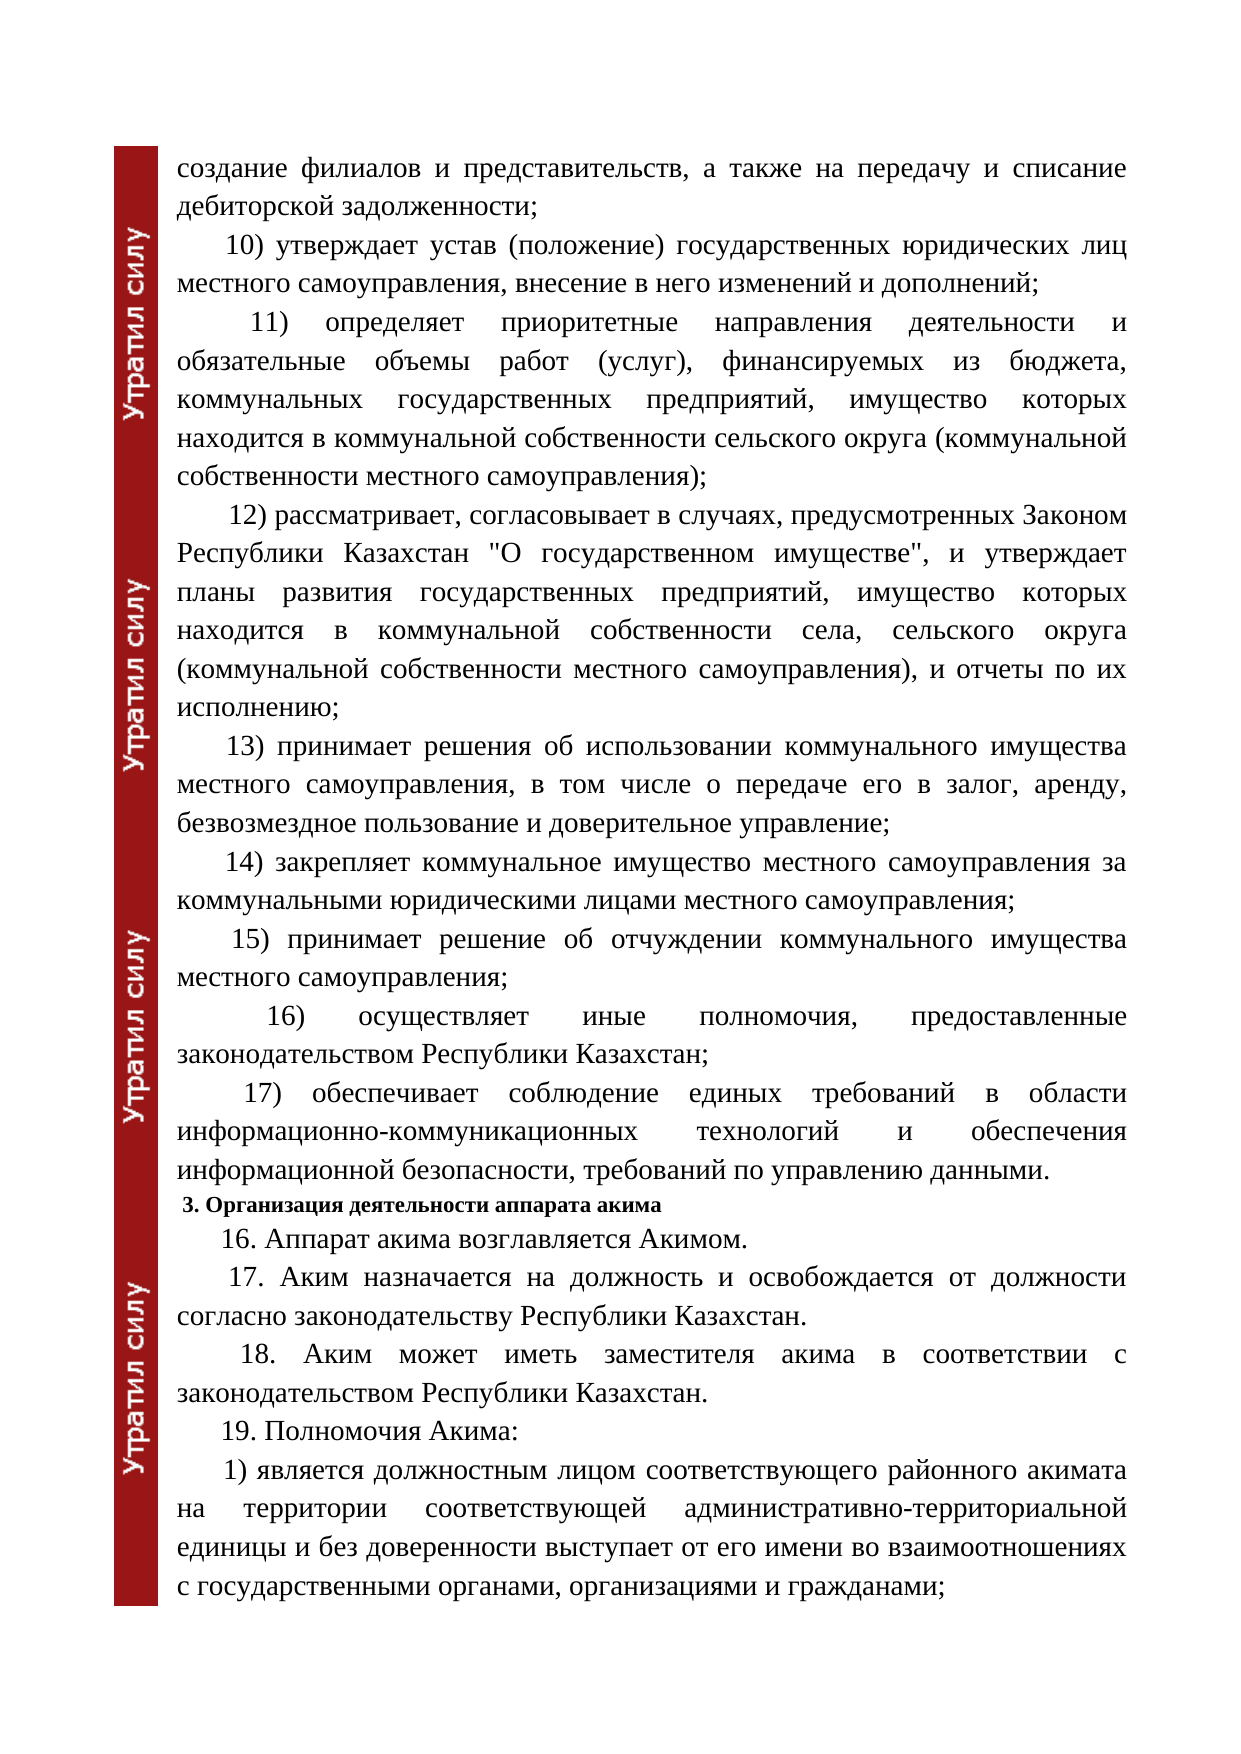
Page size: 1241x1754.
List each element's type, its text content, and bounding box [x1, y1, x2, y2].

text 17) обеспечивает соблюдение единых требований в области информационно-коммуникационных технологий и обеспечения информационной безопасности, требований по управлению данными. [112, 1075, 1128, 1186]
picture [114, 492, 158, 497]
text 12) рассматривает, согласовывает в случаях, предусмотренных Законом Республики Казахстан "О государственном имуществе", и утверждает планы развития государственных предприятий, имущество которых находится в коммунальной собственности села, сельского округа (коммунальной собственности местного самоуправления), и отчеты по их исполнению; [112, 497, 1128, 723]
picture [114, 993, 158, 998]
picture [114, 916, 158, 921]
text 1) является должностным лицом соответствующего районного акимата на территории соответствующей административно-территориальной единицы и без доверенности выступает от его имени во взаимоотношениях с государственными органами, организациями и гражданами; [112, 1452, 1128, 1601]
picture [114, 723, 158, 728]
picture [114, 299, 158, 304]
picture [114, 1331, 158, 1336]
text 16) осуществляет иные полномочия, предоставленные законодательством Республики Казахстан; [112, 998, 1128, 1070]
text 18. Аким может иметь заместителя акима в соответствии с законодательством Республики Казахстан. [112, 1336, 1128, 1408]
text 19. Полномочия Акима: [112, 1413, 1128, 1447]
text 10) утверждает устав (положение) государственных юридических лиц местного самоуправления, внесение в него изменений и дополнений; [112, 227, 1128, 299]
picture [114, 146, 158, 150]
picture [114, 222, 158, 227]
picture [114, 1070, 158, 1075]
picture [114, 1601, 158, 1606]
text 14) закрепляет коммунальное имущество местного самоуправления за коммунальными юридическими лицами местного самоуправления; [112, 844, 1128, 916]
picture [114, 1447, 158, 1452]
text 11) определяет приоритетные направления деятельности и обязательные объемы работ (услуг), финансируемых из бюджета, коммунальных государственных предприятий, имущество которых находится в коммунальной собственности сельского округа (коммунальной собственности местного самоуправления); [112, 304, 1128, 492]
picture [114, 1254, 158, 1259]
text 17. Аким назначается на должность и освобождается от должности согласно законодательству Республики Казахстан. [112, 1259, 1128, 1331]
text 3. Организация деятельности аппарата акима [112, 1191, 1128, 1217]
picture [114, 1186, 158, 1191]
picture [114, 839, 158, 844]
text 16. Аппарат акима возглавляется Акимом. [112, 1221, 1128, 1254]
picture [114, 1217, 158, 1221]
text 15) принимает решение об отчуждении коммунального имущества местного самоуправления; [112, 921, 1128, 993]
text 13) принимает решения об использовании коммунального имущества местного самоуправления, в том числе о передаче его в залог, аренду, безвозмездное пользование и доверительное управление; [112, 728, 1128, 839]
picture [114, 1408, 158, 1413]
